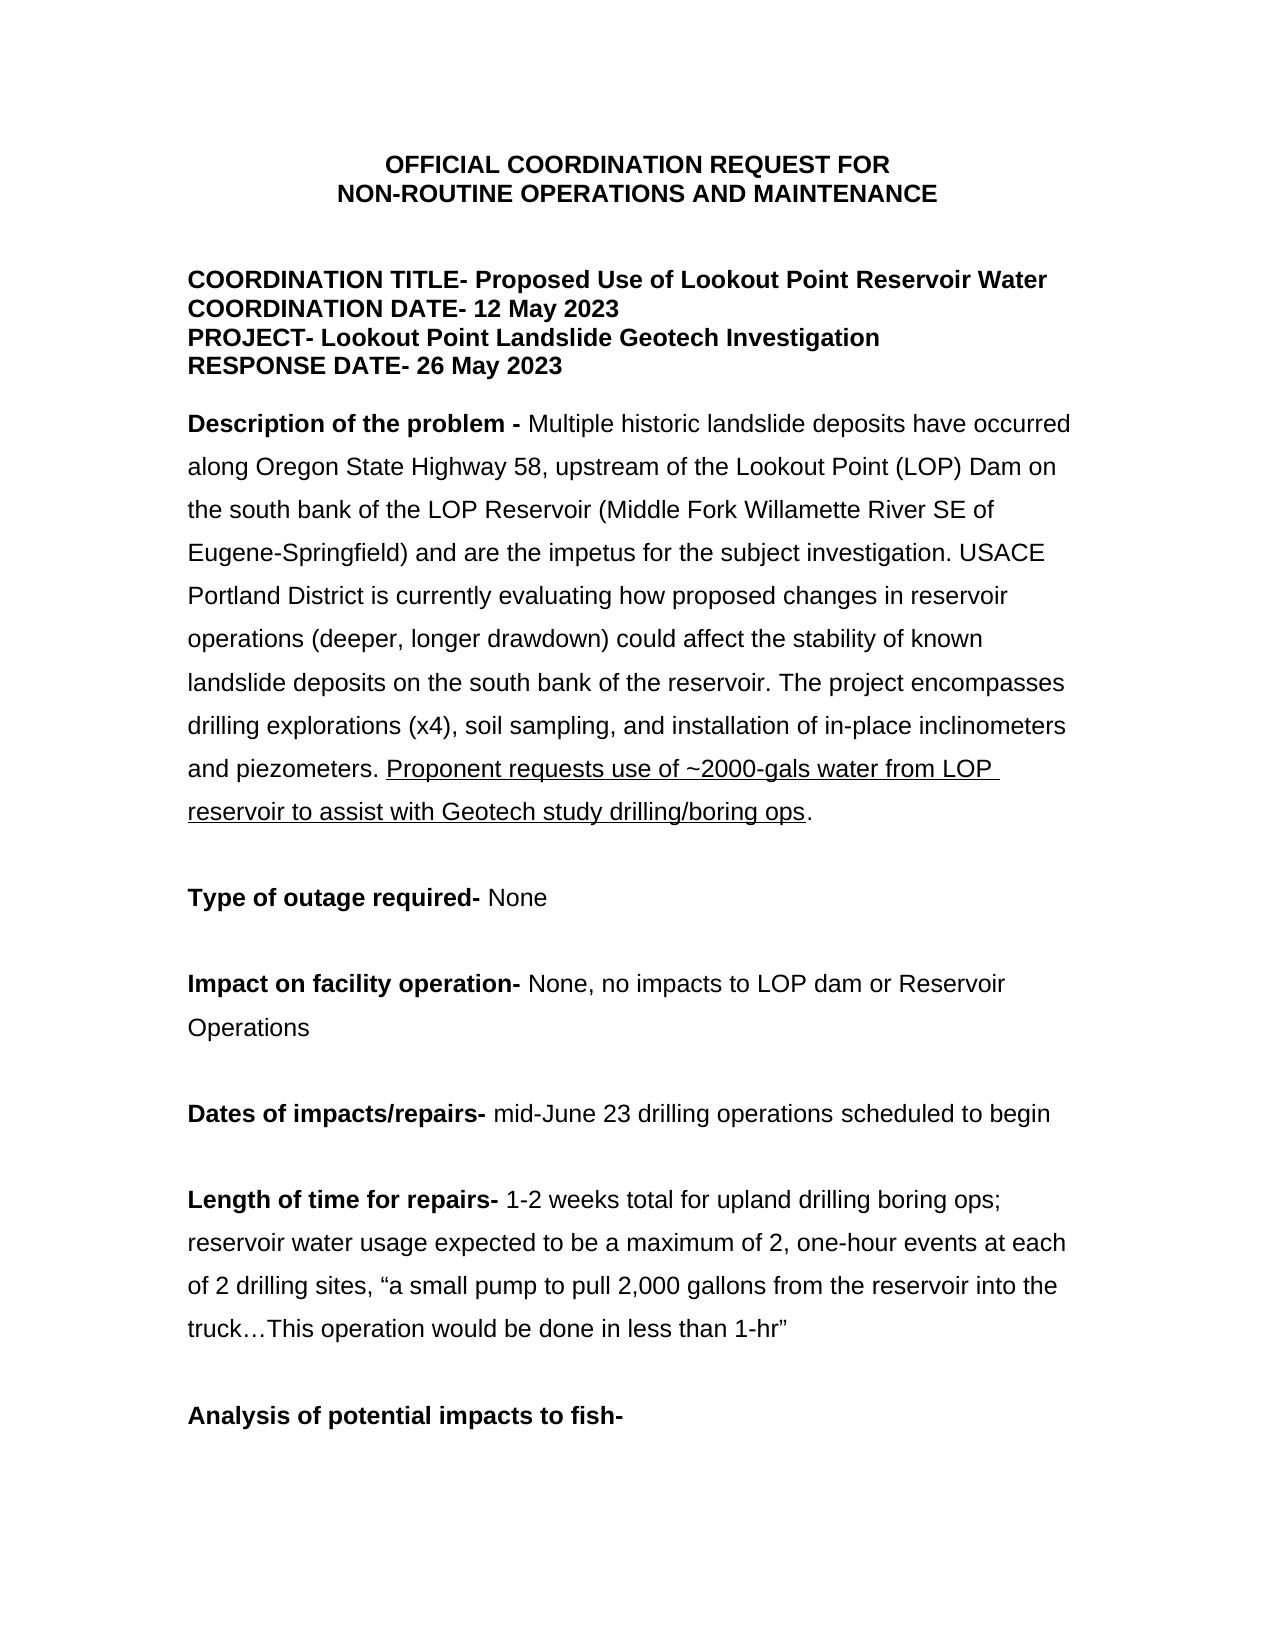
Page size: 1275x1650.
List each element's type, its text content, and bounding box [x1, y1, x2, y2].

text Length of time for repairs- 1-2 weeks total for upland drilling boring ops; reservoir water usage expected to be a maximum of 2, one-hour events at each of 2 drilling sites, “a small pump to pull 2,000 gallons from the reservoir into the truck…This operation would be done in less than 1-hr” [187, 1185, 1087, 1343]
text Impact on facility operation- None, no impacts to LOP dam or Reservoir Operations [187, 969, 1087, 1041]
text COORDINATION TITLE- Proposed Use of Lookout Point Reservoir Water [187, 265, 1087, 294]
text COORDINATION DATE- 12 May 2023 [187, 294, 1087, 322]
text NON-ROUTINE OPERATIONS AND MAINTENANCE [187, 179, 1087, 207]
text PROJECT- Lookout Point Landslide Geotech Investigation [187, 322, 1087, 351]
text Analysis of potential impacts to fish- [187, 1401, 1087, 1429]
text Description of the problem - Multiple historic landslide deposits have occurred along Oregon State Highway 58, upstream of the Lookout Point (LOP) Dam on the south bank of the LOP Reservoir (Middle Fork Willamette River SE of Eugene-Springfield) and are the impetus for the subject investigation. USACE Portland District is currently evaluating how proposed changes in reservoir operations (deeper, longer drawdown) could affect the stability of known landslide deposits on the south bank of the reservoir. The project encompasses drilling explorations (x4), soil sampling, and installation of in-place inclinometers and piezometers. Proponent requests use of ~2000-gals water from LOP reservoir to assist with Geotech study drilling/boring ops. [187, 409, 1087, 826]
text Type of outage required- None [187, 883, 1087, 912]
text OFFICIAL COORDINATION REQUEST FOR [187, 150, 1087, 179]
text RESPONSE DATE- 26 May 2023 [187, 351, 1087, 380]
text Dates of impacts/repairs- mid-June 23 drilling operations scheduled to begin [187, 1099, 1087, 1127]
